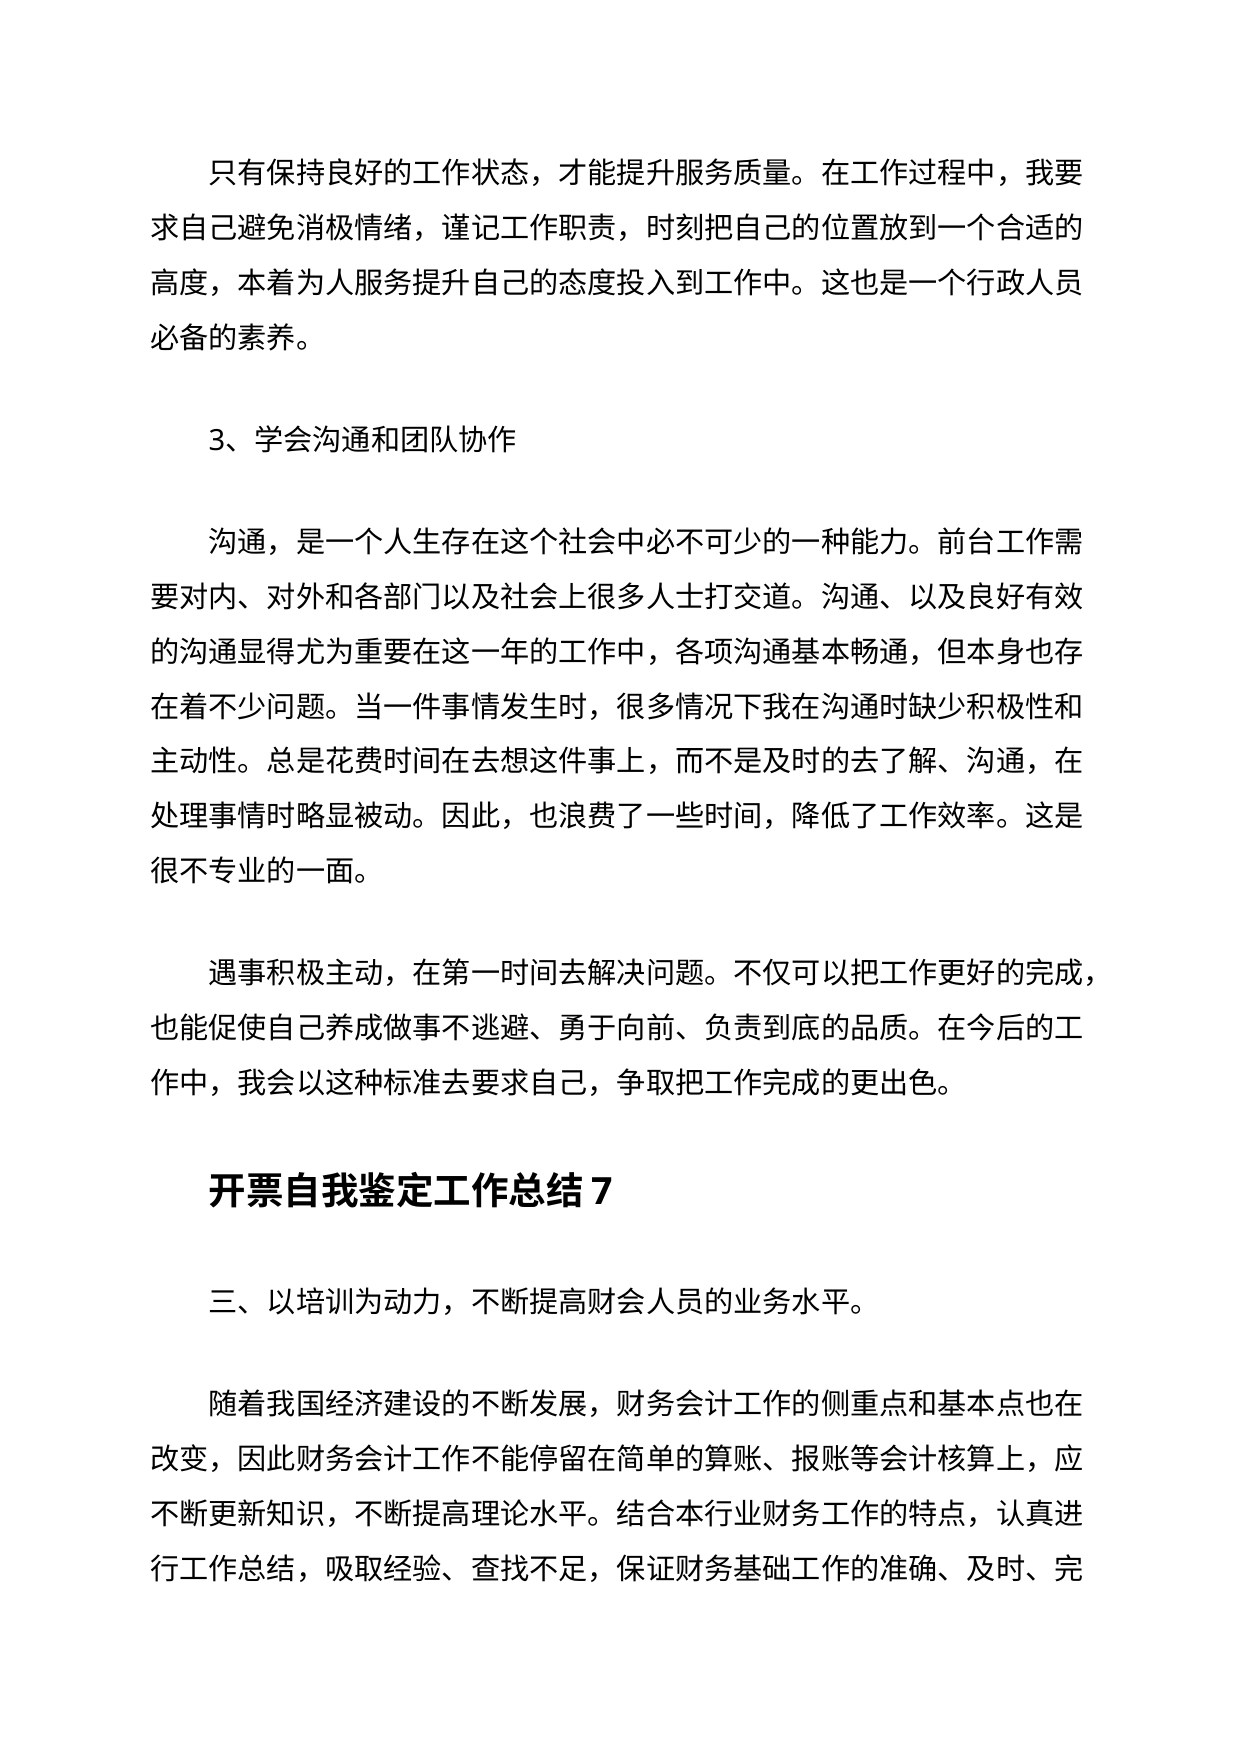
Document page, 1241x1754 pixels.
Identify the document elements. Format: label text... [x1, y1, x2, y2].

text 开票自我鉴定工作总结7 [150, 1161, 1090, 1216]
text 3、学会沟通和团队协作 [150, 416, 1090, 459]
text 沟通，是一个人生存在这个社会中必不可少的一种能力。前台工作需要对内、对外和各部门以及社会上很多人士打交道。沟通、以及良好有效的沟通显得尤为重要在这一年的工作中，各项沟通基本畅通，但本身也存在着不少问题。当一件事情发生时，很多情况下我在沟通时缺少积极性和主动性。总是花费时间在去想这件事上，而不是及时的去了解、沟通，在处理事情时略显被动。因此，也浪费了一些时间，降低了工作效率。这是很不专业的一面。 [150, 518, 1090, 890]
text 只有保持良好的工作状态，才能提升服务质量。在工作过程中，我要求自己避免消极情绪，谨记工作职责，时刻把自己的位置放到一个合适的高度，本着为人服务提升自己的态度投入到工作中。这也是一个行政人员必备的素养。 [150, 150, 1090, 357]
text 三、以培训为动力，不断提高财会人员的业务水平。 [150, 1279, 1090, 1321]
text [150, 1381, 1090, 1587]
text 遇事积极主动，在第一时间去解决问题。不仅可以把工作更好的完成，也能促使自己养成做事不逃避、勇于向前、负责到底的品质。在今后的工作中，我会以这种标准去要求自己，争取把工作完成的更出色。 [150, 949, 1090, 1102]
